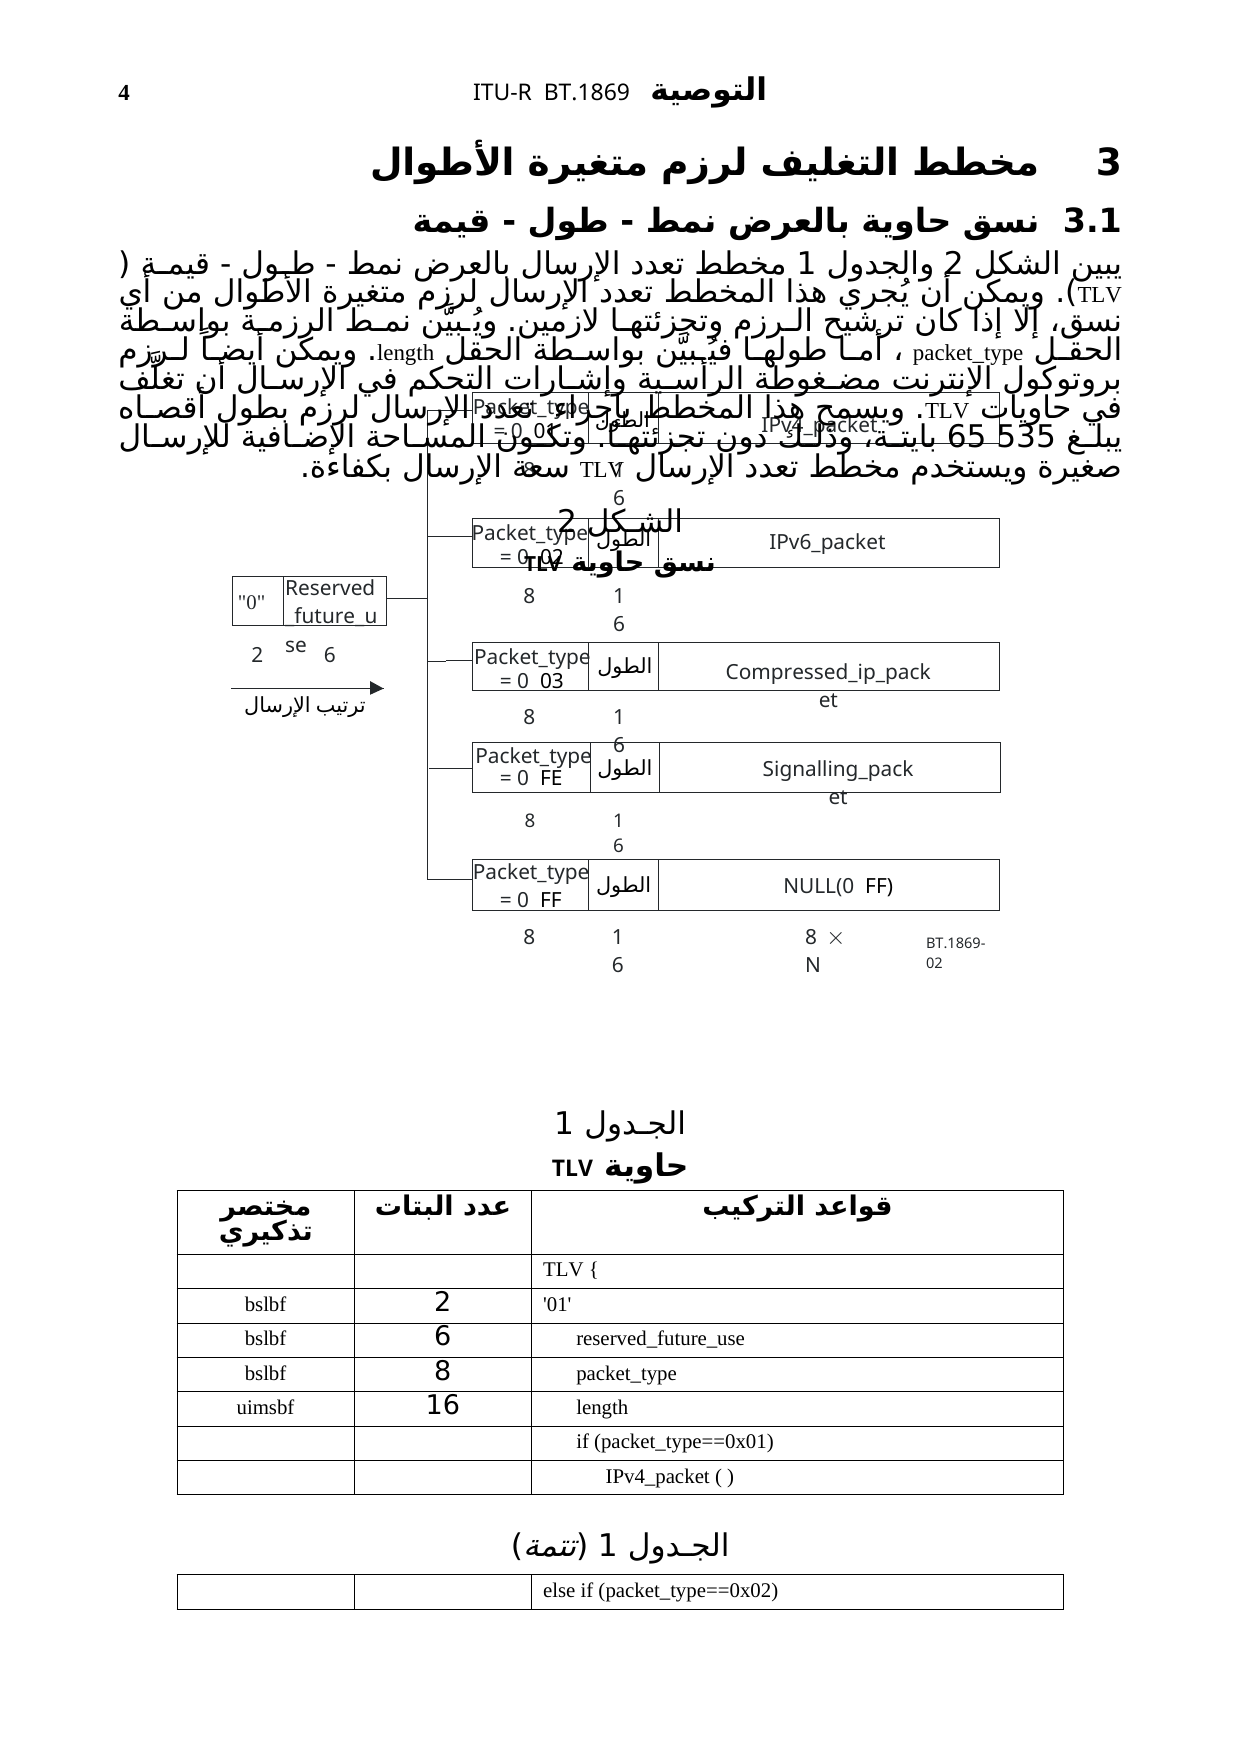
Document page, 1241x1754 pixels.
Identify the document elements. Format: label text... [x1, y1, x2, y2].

table_cell bslbf [178, 1289, 354, 1322]
table_cell 8 [355, 1358, 531, 1391]
subtitle 3.1 نسق حاوية بالعرض نمط - طول - قيمة [118, 208, 582, 239]
table_cell TLV { [532, 1255, 1063, 1288]
table_cell 2 [355, 1289, 531, 1322]
subtitle 3.1 نسق حاوية بالعرض نمط - طول - قيمة [568, 208, 816, 239]
table_cell if (packet_type==0x01) [532, 1427, 1063, 1460]
table_header [178, 1575, 354, 1609]
table_header قواعد التركيب [532, 1191, 1063, 1254]
table_cell packet_type [532, 1358, 1063, 1391]
subtitle 3 مخطط التغليف لرزم متغيرة الأطوال [429, 148, 737, 183]
title حاوية TLV [118, 1153, 1122, 1182]
table_cell [355, 1255, 531, 1288]
table_header عدد البتات [355, 1191, 531, 1254]
text الجـدول 1 [118, 1111, 1122, 1140]
table_cell 16 [355, 1392, 531, 1426]
table_cell [355, 1461, 531, 1494]
table_cell reserved_future_use [532, 1324, 1063, 1357]
table_cell [178, 1461, 354, 1494]
table_cell [355, 1427, 531, 1460]
table_header else if (packet_type==0x02) [532, 1575, 1063, 1609]
table_cell bslbf [178, 1358, 354, 1391]
table_cell 6 [355, 1324, 531, 1357]
table_cell uimsbf [178, 1392, 354, 1426]
table_cell '01' [532, 1289, 1063, 1322]
table_header مختصر تذكيري [178, 1191, 354, 1254]
title نسق حاوية TLV [118, 551, 1122, 576]
table_cell [178, 1255, 354, 1288]
subtitle 3.1 نسق حاوية بالعرض نمط - طول - قيمة [782, 208, 1122, 239]
text الجـدول 1 (تتمة) [118, 1533, 1122, 1562]
text يبين الشكل 2 والجدول 1 مخطط تعدد الإرسال بالعرض نمط - طول - قيمة (TLV). ويمكن أن يُجري هذا المخطط تعدد الإرسال لرزم متغيرة الأطوال من أي نسق، إلا إذا كان ترشيح الرزم وتجزئتها لازمين. ويُبيَّن نمط الرزمة بواسطة الحقل packet_type ، أما طولها فيُبيَّن بواسطة الحقل length. ويمكن أيضاً لرزم بروتوكول الإنترنت مضغوطة الرأسية وإشارات التحكم في الإرسال أن تغلَّف في حاويات TLV. ويسمح هذا المخطط بإجراء تعدد الإرسال لرزم بطول أقصاه يبلغ 65 535 بايتة، وذلك دون تجزئتها. وتكون المساحة الإضافية للإرسال صغيرة ويستخدم مخطط تعدد الإرسال TLV سعة الإرسال بكفاءة. [118, 251, 1122, 484]
text الشـكل 2 [118, 509, 1122, 538]
table_cell bslbf [178, 1324, 354, 1357]
table_header [355, 1575, 531, 1609]
table_cell IPv4_packet ( ) [532, 1461, 1063, 1494]
subtitle 3 مخطط التغليف لرزم متغيرة الأطوال [118, 148, 443, 183]
subtitle 3 مخطط التغليف لرزم متغيرة الأطوال [721, 148, 1122, 183]
table_cell [178, 1427, 354, 1460]
table_cell length [532, 1392, 1063, 1426]
